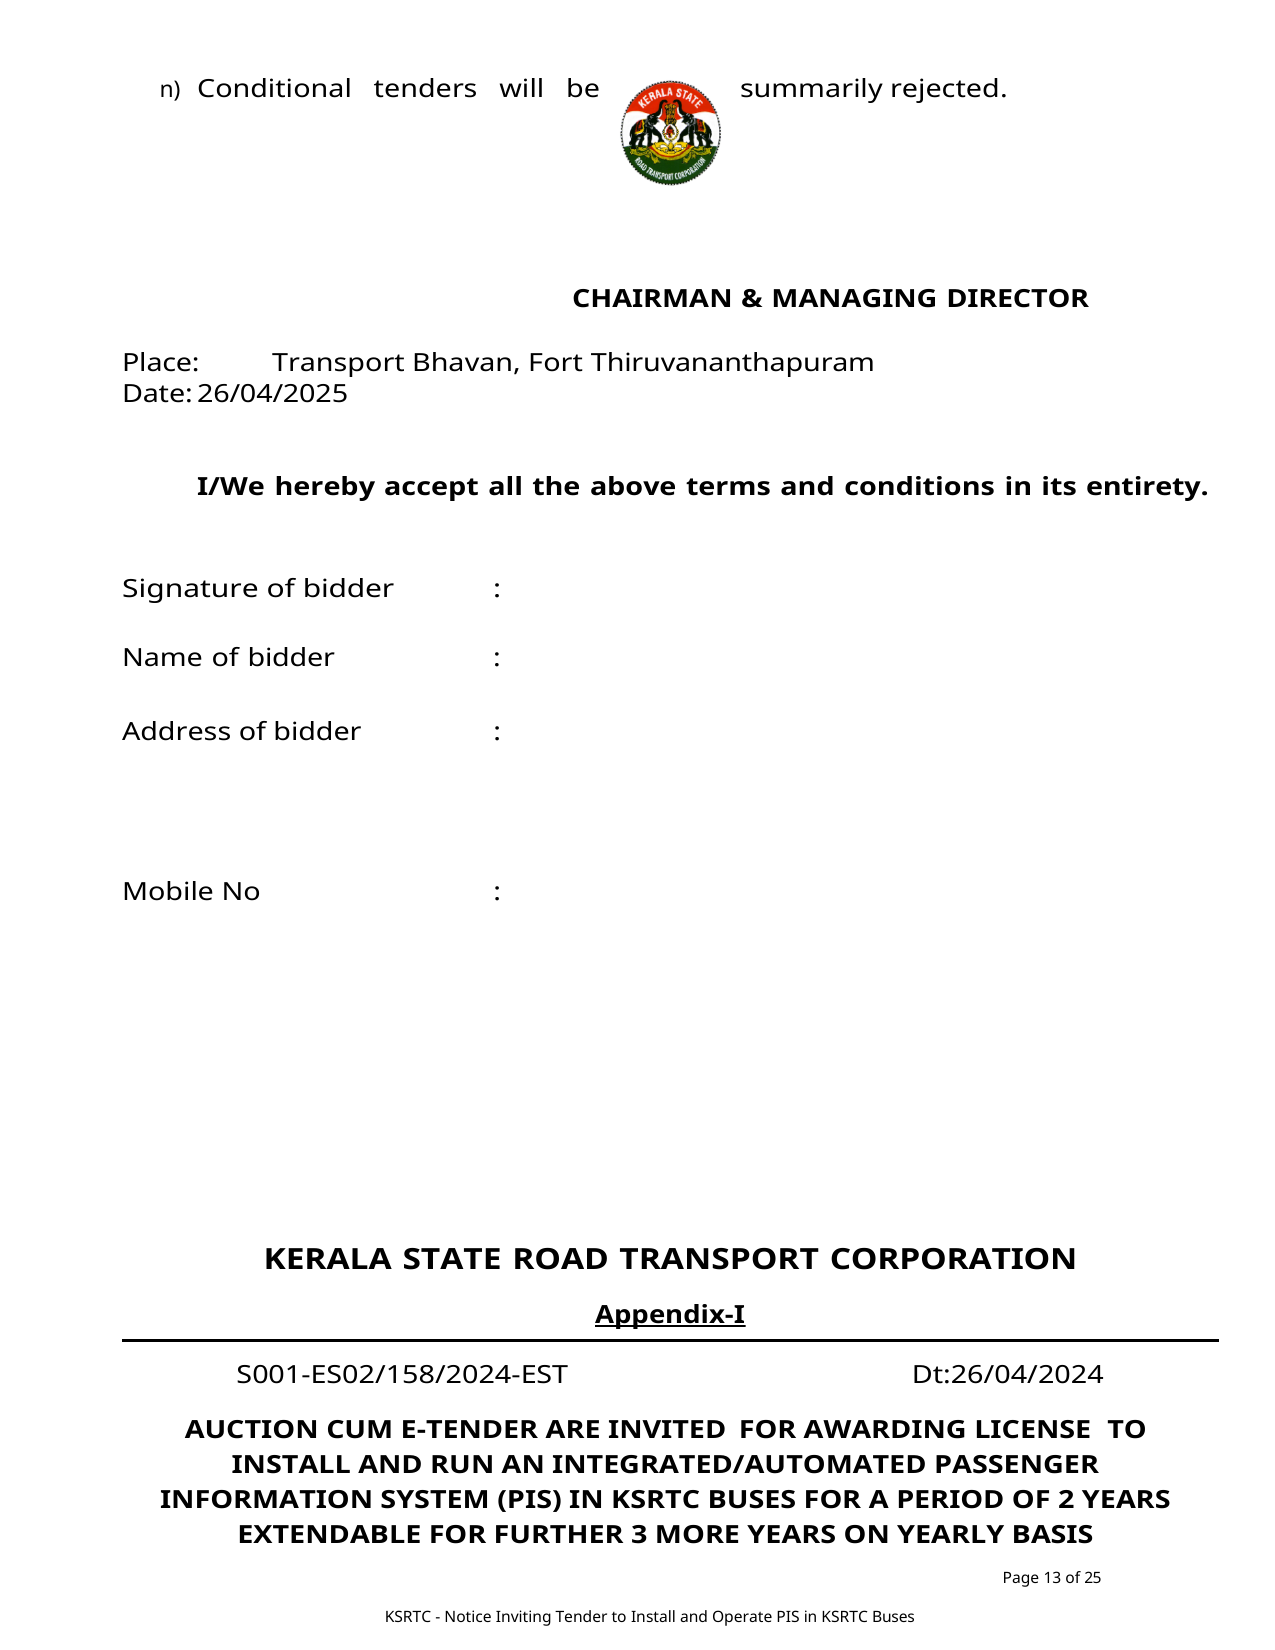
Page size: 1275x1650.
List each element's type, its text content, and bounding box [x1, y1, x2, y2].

subtitle Appendix-I [122, 1296, 1219, 1330]
text S001-ES02/158/2024-EST Dt:26/04/2024 [122, 1356, 1219, 1391]
subtitle AUCTION CUM E-TENDER ARE INVITED FOR AWARDING LICENSE TO INSTALL AND RUN AN INTEGRATED/AUTOMATED PASSENGER INFORMATION SYSTEM (PIS) IN KSRTC BUSES FOR A PERIOD OF 2 YEARS EXTENDABLE FOR FURTHER 3 MORE YEARS ON YEARLY BASIS [131, 1411, 1200, 1550]
subtitle CHAIRMAN & MANAGING DIRECTOR [122, 281, 1219, 314]
text Signature of bidder : [122, 571, 1219, 605]
text I/We hereby accept all the above terms and conditions in its entirety. [122, 469, 1219, 503]
list Conditional tenders will be summarily rejected. [159, 71, 1219, 105]
text Place: Transport Bhavan, Fort Thiruvananthapuram [122, 345, 1219, 379]
text Name of bidder : [122, 639, 1219, 673]
text Mobile No : [122, 874, 1219, 908]
text Date: 26/04/2025 [122, 379, 1219, 408]
picture [619, 79, 722, 186]
text Address of bidder : [122, 713, 1219, 748]
subtitle KERALA STATE ROAD TRANSPORT CORPORATION [122, 1238, 1219, 1278]
